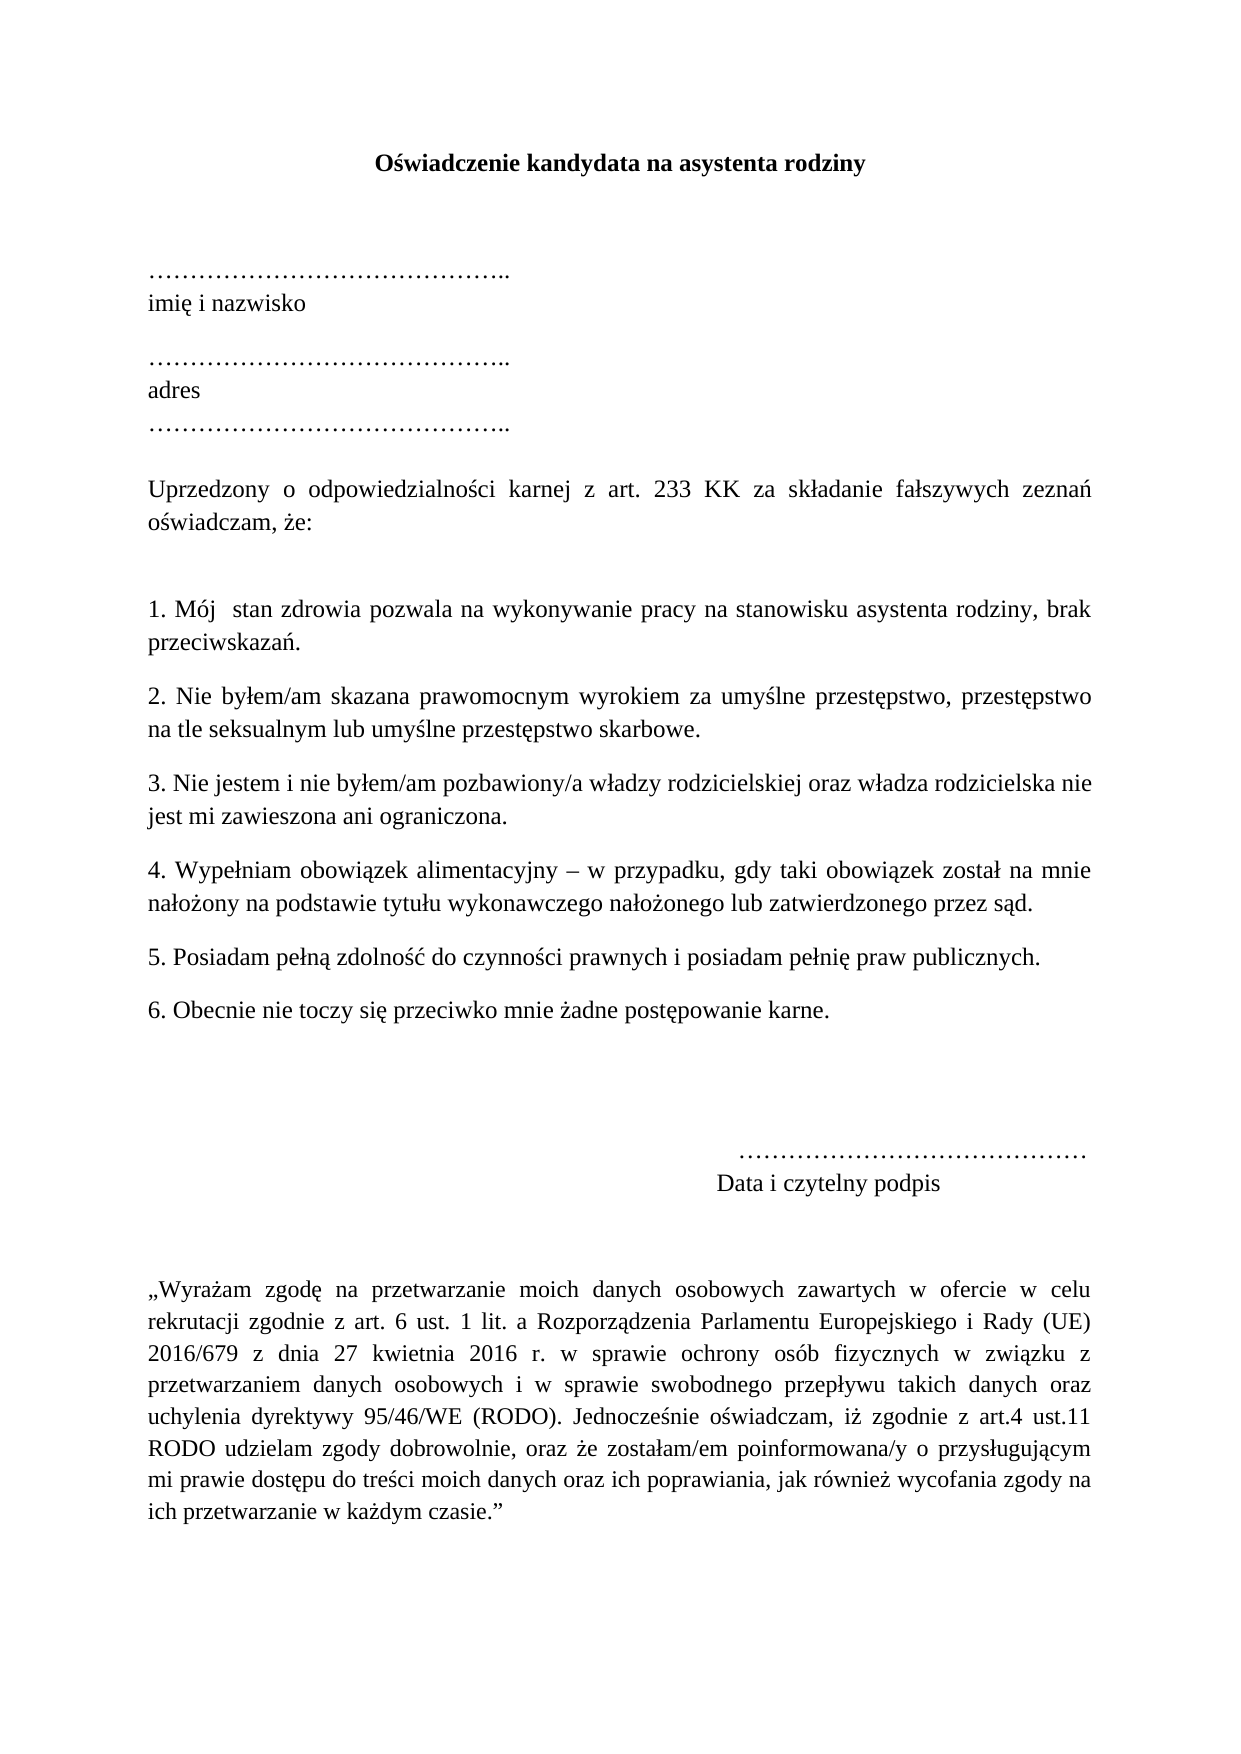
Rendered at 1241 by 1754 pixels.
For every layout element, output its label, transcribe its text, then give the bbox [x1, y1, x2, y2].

text Oświadczenie kandydata na asystenta rodziny [148, 148, 1093, 176]
text 1. Mój stan zdrowia pozwala na wykonywanie pracy na stanowisku asystenta rodziny, brak przeciwskazań. [148, 561, 1093, 656]
text …………………………………….. imię i nazwisko [148, 255, 1093, 317]
text 5. Posiadam pełną zdolność do czynności prawnych i posiadam pełnię praw publicznych. [148, 942, 1093, 970]
text „Wyrażam zgodę na przetwarzanie moich danych osobowych zawartych w ofercie w celu rekrutacji zgodnie z art. 6 ust. 1 lit. a Rozporządzenia Parlamentu Europejskiego i Rady (UE) 2016/679 z dnia 27 kwietnia 2016 r. w sprawie ochrony osób fizycznych w związku z przetwarzaniem danych osobowych i w sprawie swobodnego przepływu takich danych oraz uchylenia dyrektywy 95/46/WE (RODO). Jednocześnie oświadczam, iż zgodnie z art.4 ust.11 RODO udzielam zgody dobrowolnie, oraz że zostałam/em poinformowana/y o przysługującym mi prawie dostępu do treści moich danych oraz ich poprawiania, jak również wycofania zgody na ich przetwarzanie w każdym czasie.” [148, 1276, 1093, 1525]
text Uprzedzony o odpowiedzialności karnej z art. 233 KK za składanie fałszywych zeznań oświadczam, że: [148, 474, 1093, 536]
text …………………………………….. [148, 342, 1093, 371]
text 6. Obecnie nie toczy się przeciwko mnie żadne postępowanie karne. [148, 996, 1093, 1024]
text adres …………………………………….. [148, 375, 1093, 437]
text …………………………………… Data i czytelny podpis [148, 1102, 1093, 1197]
text 2. Nie byłem/am skazana prawomocnym wyrokiem za umyślne przestępstwo, przestępstwo na tle seksualnym lub umyślne przestępstwo skarbowe. [148, 681, 1093, 743]
text 3. Nie jestem i nie byłem/am pozbawiony/a władzy rodzicielskiej oraz władza rodzicielska nie jest mi zawieszona ani ograniczona. [148, 768, 1093, 830]
text 4. Wypełniam obowiązek alimentacyjny – w przypadku, gdy taki obowiązek został na mnie nałożony na podstawie tytułu wykonawczego nałożonego lub zatwierdzonego przez sąd. [148, 855, 1093, 917]
